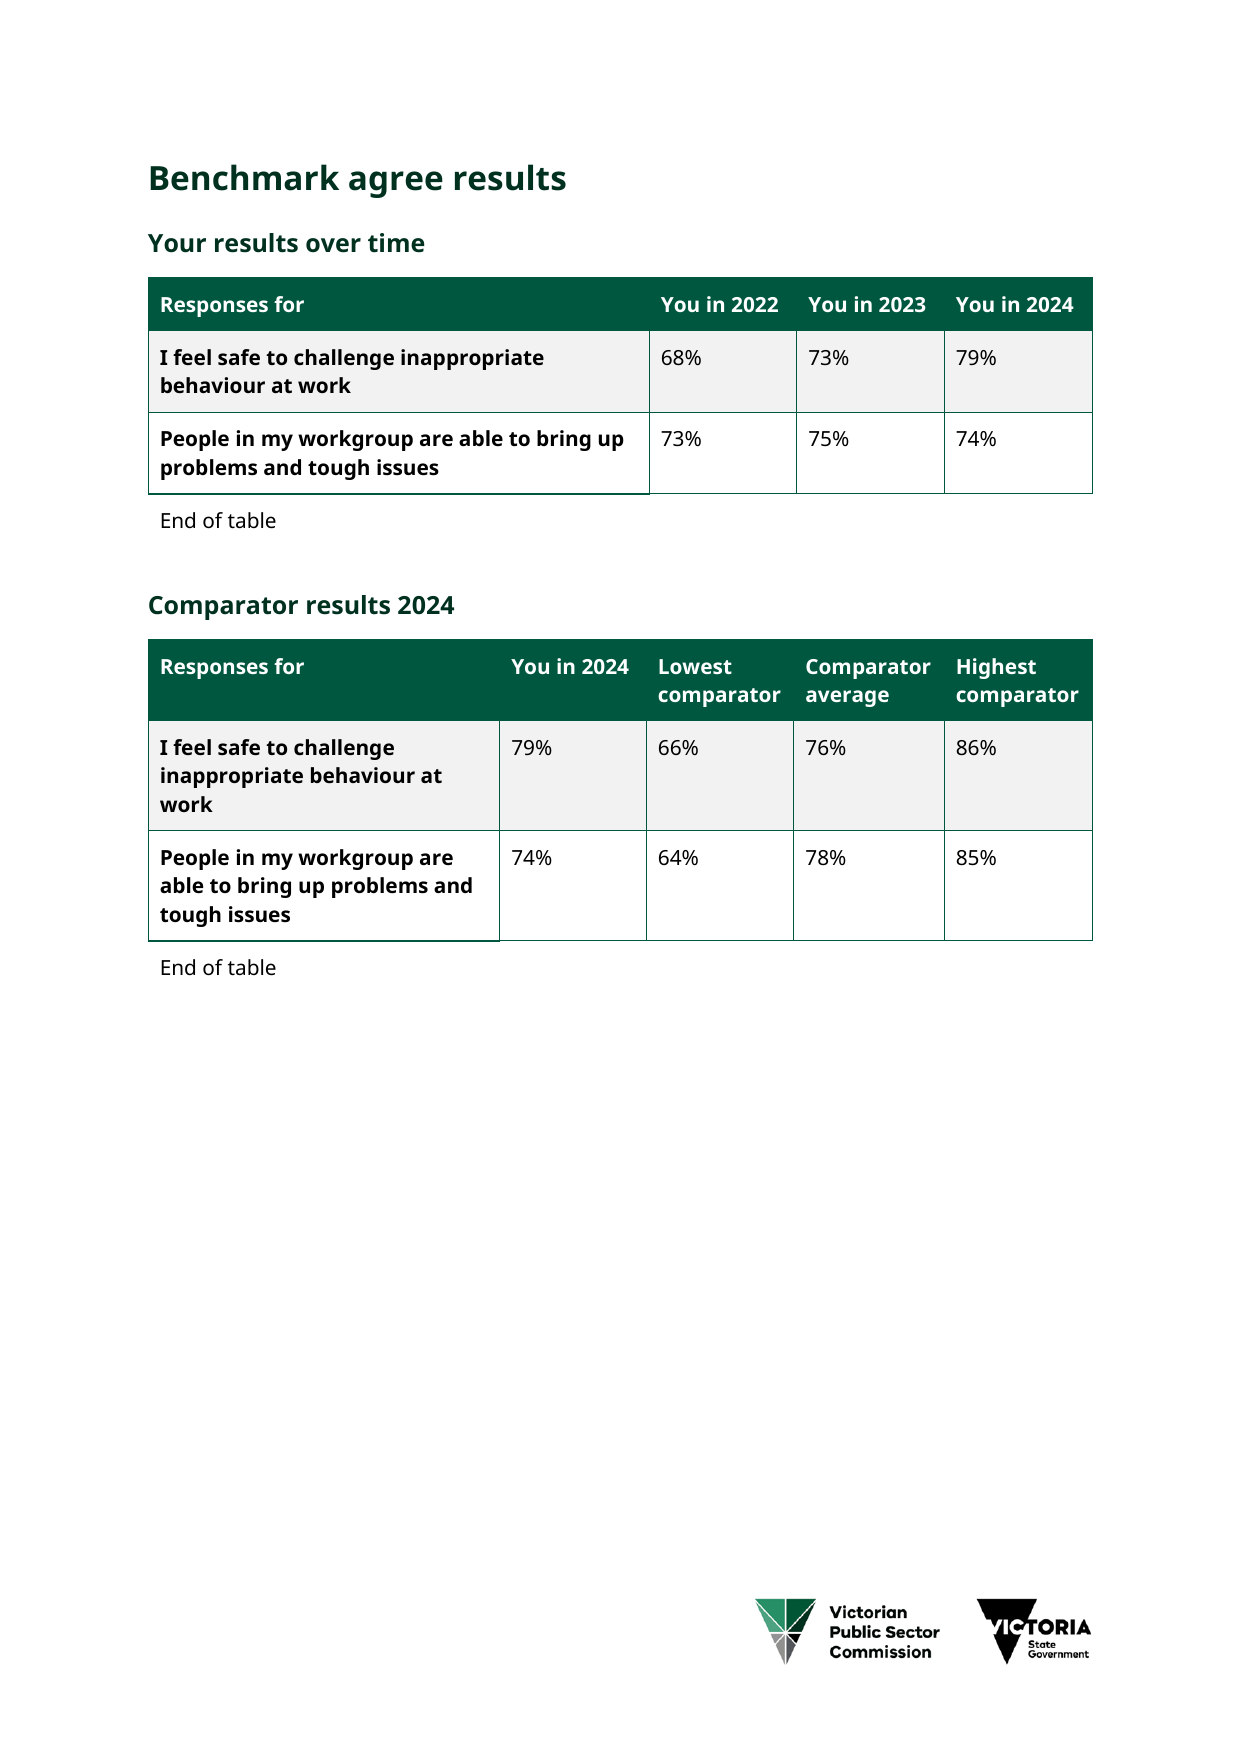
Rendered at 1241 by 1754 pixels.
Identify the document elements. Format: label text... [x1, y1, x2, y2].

picture [754, 1598, 1093, 1666]
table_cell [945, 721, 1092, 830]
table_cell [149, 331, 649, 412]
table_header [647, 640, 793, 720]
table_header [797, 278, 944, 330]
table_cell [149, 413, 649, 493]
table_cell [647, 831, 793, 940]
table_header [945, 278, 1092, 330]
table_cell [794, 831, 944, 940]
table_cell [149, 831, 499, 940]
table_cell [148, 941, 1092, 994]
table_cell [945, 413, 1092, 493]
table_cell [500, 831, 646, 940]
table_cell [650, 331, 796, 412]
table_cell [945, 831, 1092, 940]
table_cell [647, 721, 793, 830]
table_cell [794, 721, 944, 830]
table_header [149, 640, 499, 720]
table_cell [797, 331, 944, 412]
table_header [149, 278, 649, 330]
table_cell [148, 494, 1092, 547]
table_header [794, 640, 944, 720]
subtitle Comparator results 2024 [148, 587, 1092, 621]
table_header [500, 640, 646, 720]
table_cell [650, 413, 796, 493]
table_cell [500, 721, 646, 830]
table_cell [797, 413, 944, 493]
subtitle Benchmark agree results [148, 154, 1092, 200]
subtitle Your results over time [148, 226, 1092, 260]
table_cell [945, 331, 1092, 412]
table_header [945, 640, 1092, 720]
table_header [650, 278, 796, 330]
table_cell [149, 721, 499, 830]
